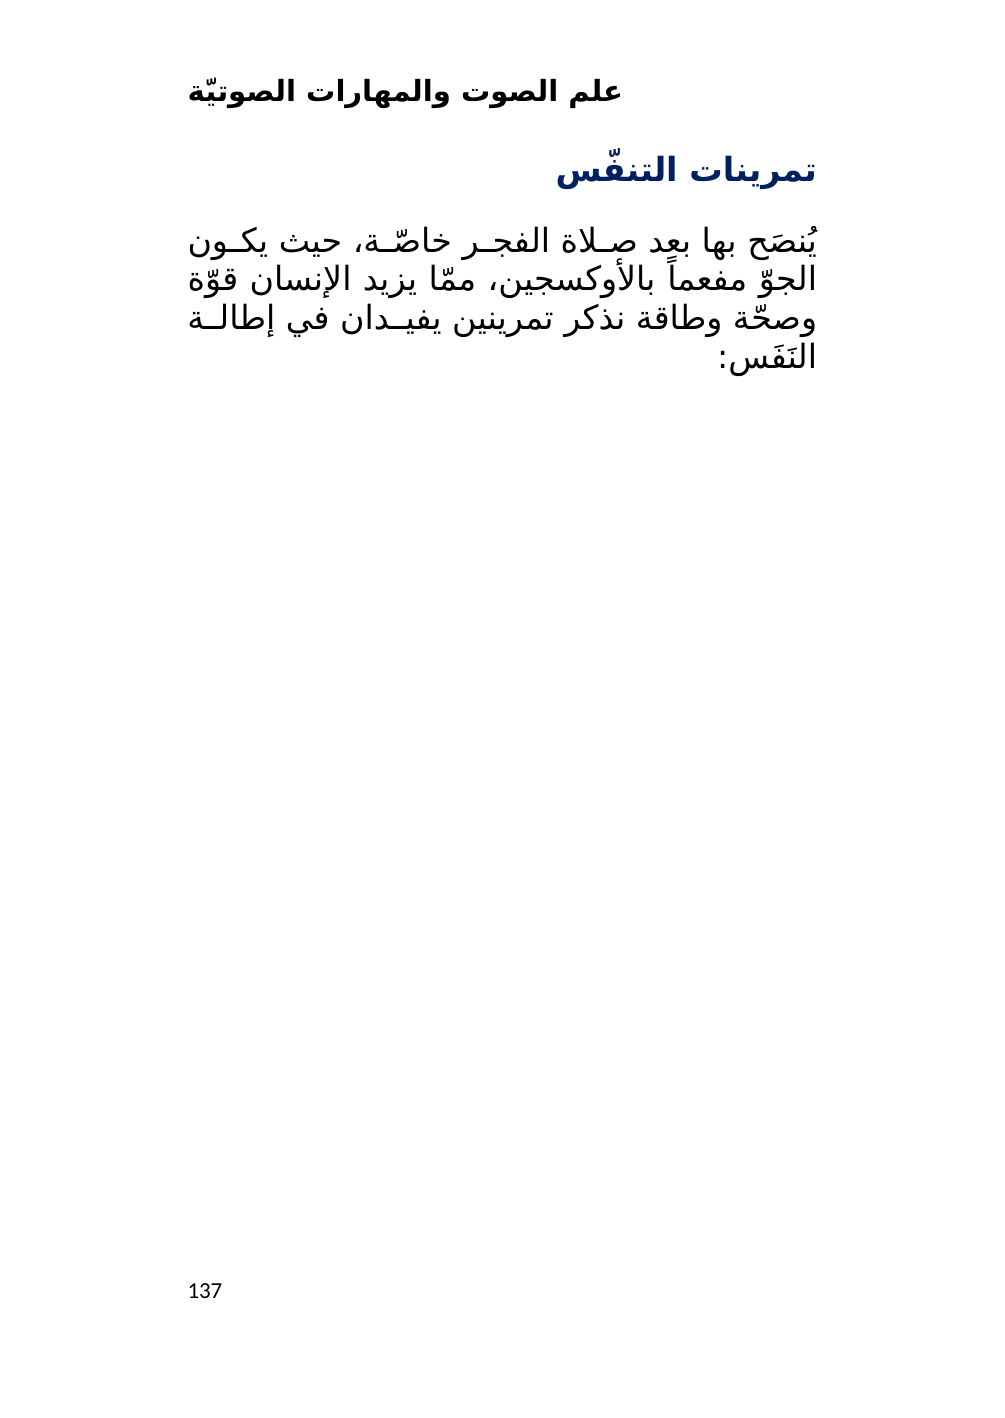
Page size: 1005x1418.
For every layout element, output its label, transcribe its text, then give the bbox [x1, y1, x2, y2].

subtitle تمرينات التنفّس [187, 150, 817, 189]
text يُنصَح بها بعد صلاة الفجر خاصّة، حيث يكون الجوّ مفعماً بالأوكسجين، ممّا يزيد الإنسان قوّة وصحّة وطاقة نذكر تمرينين يفيدان في إطالة النَفَس: [187, 221, 817, 376]
